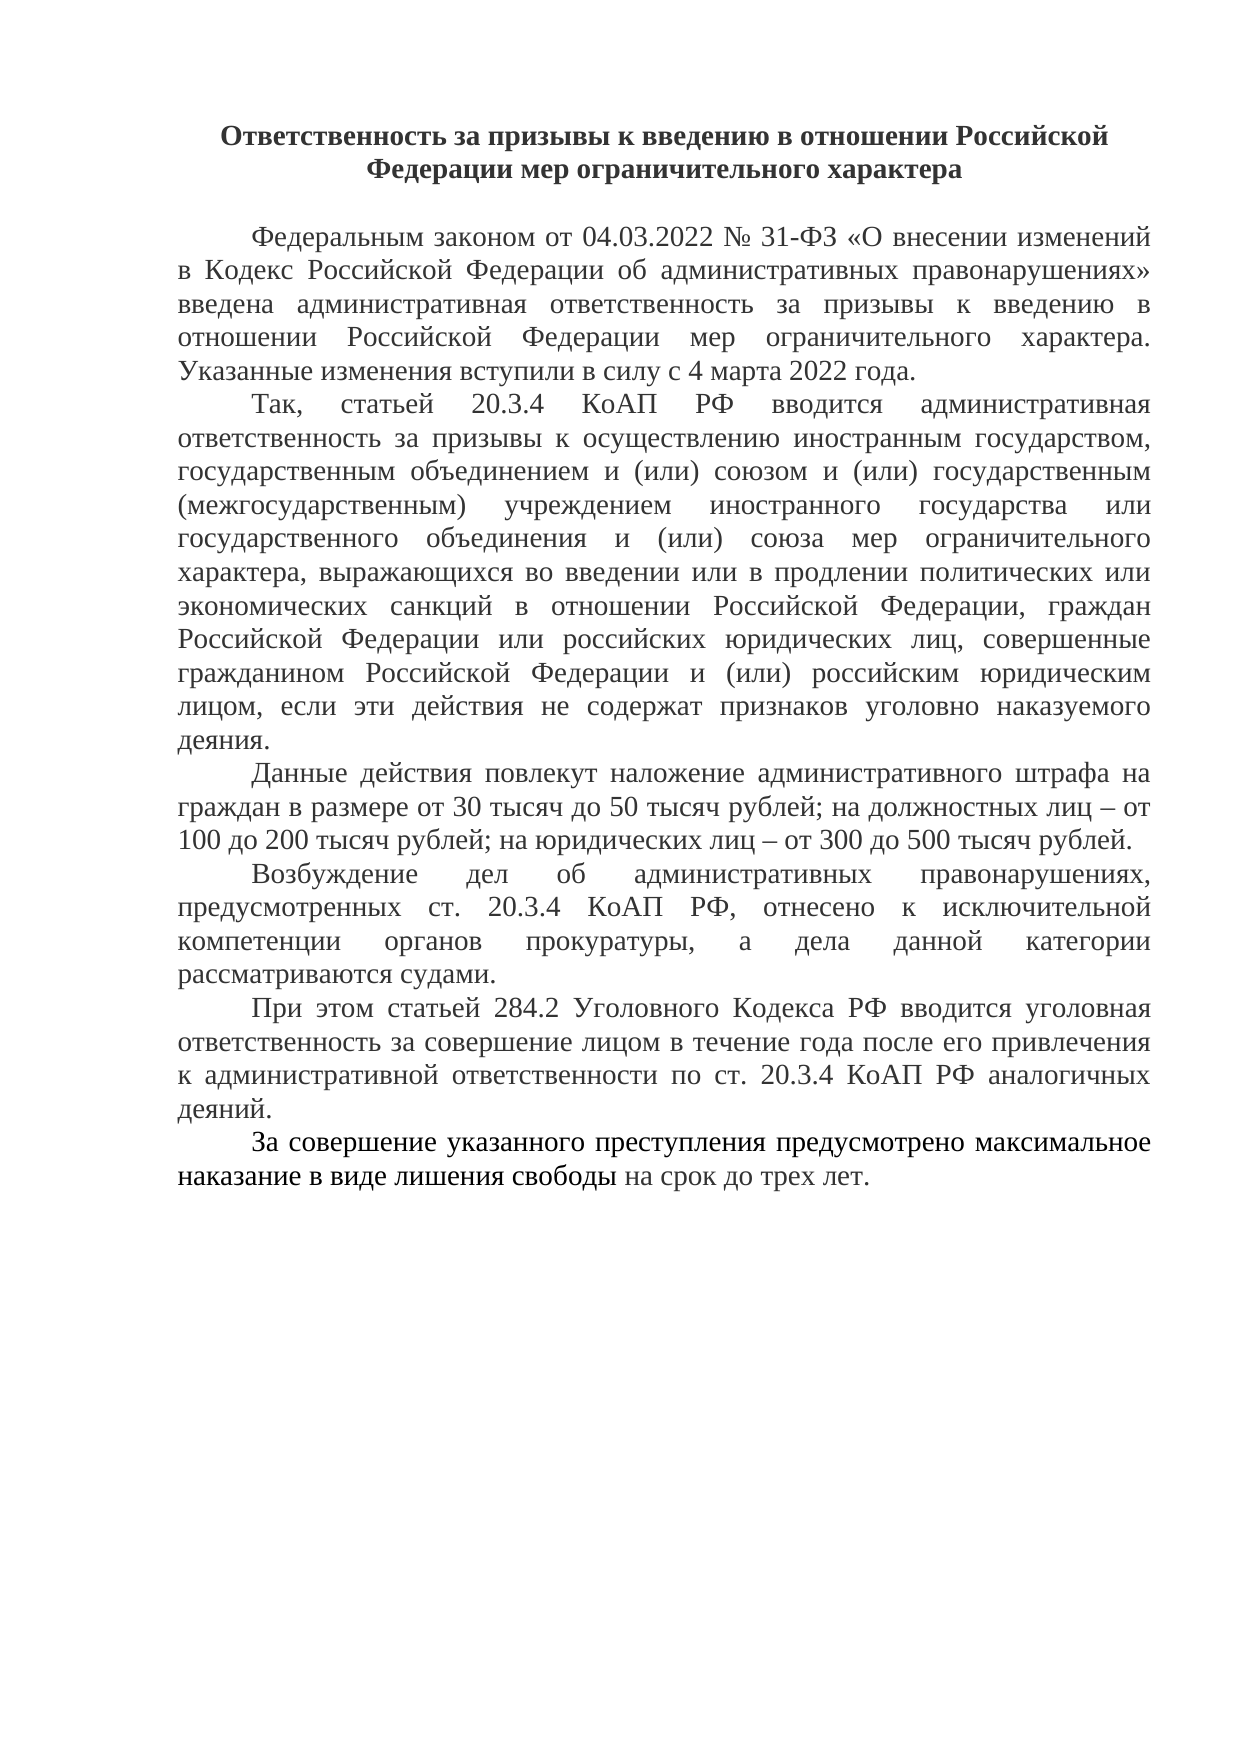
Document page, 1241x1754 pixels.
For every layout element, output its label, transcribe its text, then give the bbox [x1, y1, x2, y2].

text При этом статьей 284.2 Уголовного Кодекса РФ вводится уголовная ответственность за совершение лицом в течение года после его привлечения к административной ответственности по ст. 20.3.4 КоАП РФ аналогичных деяний. [177, 990, 1152, 1124]
text Данные действия повлекут наложение административного штрафа на граждан в размере от 30 тысяч до 50 тысяч рублей; на должностных лиц – от 100 до 200 тысяч рублей; на юридических лиц – от 300 до 500 тысяч рублей. [177, 755, 1152, 856]
text Федеральным законом от 04.03.2022 № 31-ФЗ «О внесении изменений в Кодекс Российской Федерации об административных правонарушениях» введена административная ответственность за призывы к введению в отношении Российской Федерации мер ограничительного характера. Указанные изменения вступили в силу с 4 марта 2022 года. [177, 219, 1152, 386]
text За совершение указанного преступления предусмотрено максимальное наказание в виде лишения свободы на срок до трех лет. [177, 1124, 1152, 1191]
text Ответственность за призывы к введению в отношении Российской Федерации мер ограничительного характера [177, 118, 1152, 185]
text Так, статьей 20.3.4 КоАП РФ вводится административная ответственность за призывы к осуществлению иностранным государством, государственным объединением и (или) союзом и (или) государственным (межгосударственным) учреждением иностранного государства или государственного объединения и (или) союза мер ограничительного характера, выражающихся во введении или в продлении политических или экономических санкций в отношении Российской Федерации, граждан Российской Федерации или российских юридических лиц, совершенные гражданином Российской Федерации и (или) российским юридическим лицом, если эти действия не содержат признаков уголовно наказуемого деяния. [177, 386, 1152, 755]
text Возбуждение дел об административных правонарушениях, предусмотренных ст. 20.3.4 КоАП РФ, отнесено к исключительной компетенции органов прокуратуры, а дела данной категории рассматриваются судами. [177, 856, 1152, 990]
